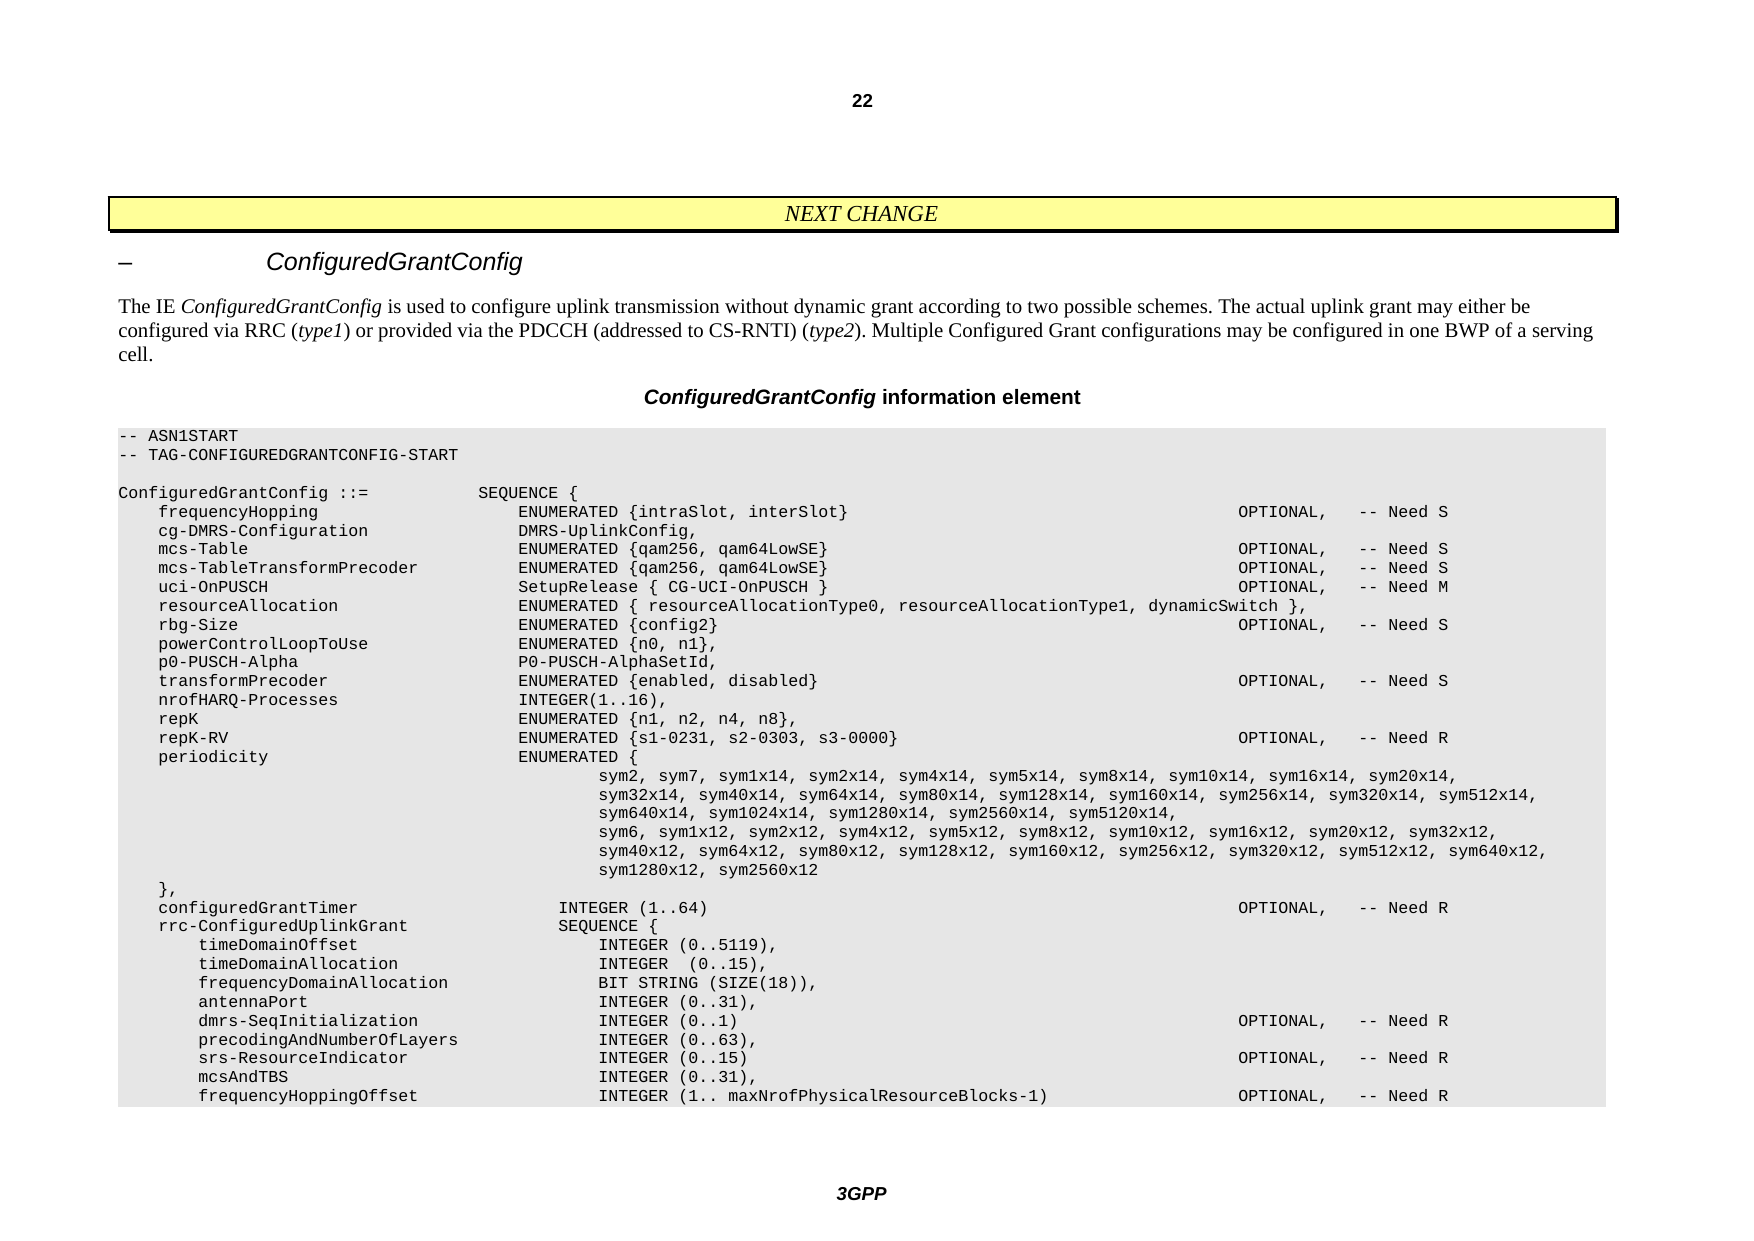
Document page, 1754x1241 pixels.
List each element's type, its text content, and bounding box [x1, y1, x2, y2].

text timeDomainOffset INTEGER (0..5119), [118, 937, 1606, 956]
text sym40x12, sym64x12, sym80x12, sym128x12, sym160x12, sym256x12, sym320x12, sym512x12, sym640x12, [118, 843, 1606, 861]
text -- TAG-CONFIGUREDGRANTCONFIG-START [118, 447, 1606, 466]
text sym32x14, sym40x14, sym64x14, sym80x14, sym128x14, sym160x14, sym256x14, sym320x14, sym512x14, [118, 786, 1606, 805]
text antennaPort INTEGER (0..31), [118, 993, 1606, 1012]
text nrofHARQ-Processes INTEGER(1..16), [118, 692, 1606, 711]
subtitle – ConfiguredGrantConfig [118, 247, 1606, 275]
text transformPrecoder ENUMERATED {enabled, disabled} OPTIONAL, -- Need S [118, 673, 1606, 692]
text p0-PUSCH-Alpha P0-PUSCH-AlphaSetId, [118, 654, 1606, 673]
text rrc-ConfiguredUplinkGrant SEQUENCE { [118, 918, 1606, 937]
text repK-RV ENUMERATED {s1-0231, s2-0303, s3-0000} OPTIONAL, -- Need R [118, 729, 1606, 748]
text mcs-Table ENUMERATED {qam256, qam64LowSE} OPTIONAL, -- Need S [118, 541, 1606, 560]
text repK ENUMERATED {n1, n2, n4, n8}, [118, 711, 1606, 729]
text ConfiguredGrantConfig ::= SEQUENCE { [118, 484, 1606, 503]
text periodicity ENUMERATED { [118, 748, 1606, 767]
text cg-DMRS-Configuration DMRS-UplinkConfig, [118, 522, 1606, 541]
text sym1280x12, sym2560x12 [118, 861, 1606, 880]
text }, [118, 880, 1606, 899]
text frequencyHoppingOffset INTEGER (1.. maxNrofPhysicalResourceBlocks-1) OPTIONAL, -- Need R [118, 1088, 1606, 1107]
text sym640x14, sym1024x14, sym1280x14, sym2560x14, sym5120x14, [118, 805, 1606, 824]
text powerControlLoopToUse ENUMERATED {n0, n1}, [118, 635, 1606, 654]
text ConfiguredGrantConfig information element [118, 385, 1606, 409]
text mcs-TableTransformPrecoder ENUMERATED {qam256, qam64LowSE} OPTIONAL, -- Need S [118, 560, 1606, 579]
text frequencyHopping ENUMERATED {intraSlot, interSlot} OPTIONAL, -- Need S [118, 503, 1606, 522]
text precodingAndNumberOfLayers INTEGER (0..63), [118, 1031, 1606, 1050]
text uci-OnPUSCH SetupRelease { CG-UCI-OnPUSCH } OPTIONAL, -- Need M [118, 579, 1606, 597]
text frequencyDomainAllocation BIT STRING (SIZE(18)), [118, 974, 1606, 993]
text srs-ResourceIndicator INTEGER (0..15) OPTIONAL, -- Need R [118, 1050, 1606, 1069]
text The IE ConfiguredGrantConfig is used to configure uplink transmission without dynamic grant according to two possible schemes. The actual uplink grant may either be configured via RRC (type1) or provided via the PDCCH (addressed to CS-RNTI) (type2). Multiple Configured Grant configurations may be configured in one BWP of a serving cell. [118, 294, 1606, 366]
text NEXT CHANGE [110, 198, 1615, 229]
text timeDomainAllocation INTEGER (0..15), [118, 956, 1606, 974]
text sym2, sym7, sym1x14, sym2x14, sym4x14, sym5x14, sym8x14, sym10x14, sym16x14, sym20x14, [118, 767, 1606, 786]
text sym6, sym1x12, sym2x12, sym4x12, sym5x12, sym8x12, sym10x12, sym16x12, sym20x12, sym32x12, [118, 824, 1606, 843]
text dmrs-SeqInitialization INTEGER (0..1) OPTIONAL, -- Need R [118, 1012, 1606, 1031]
text -- ASN1START [118, 428, 1606, 447]
text resourceAllocation ENUMERATED { resourceAllocationType0, resourceAllocationType1, dynamicSwitch }, [118, 597, 1606, 616]
text rbg-Size ENUMERATED {config2} OPTIONAL, -- Need S [118, 616, 1606, 635]
text mcsAndTBS INTEGER (0..31), [118, 1069, 1606, 1088]
text configuredGrantTimer INTEGER (1..64) OPTIONAL, -- Need R [118, 899, 1606, 918]
